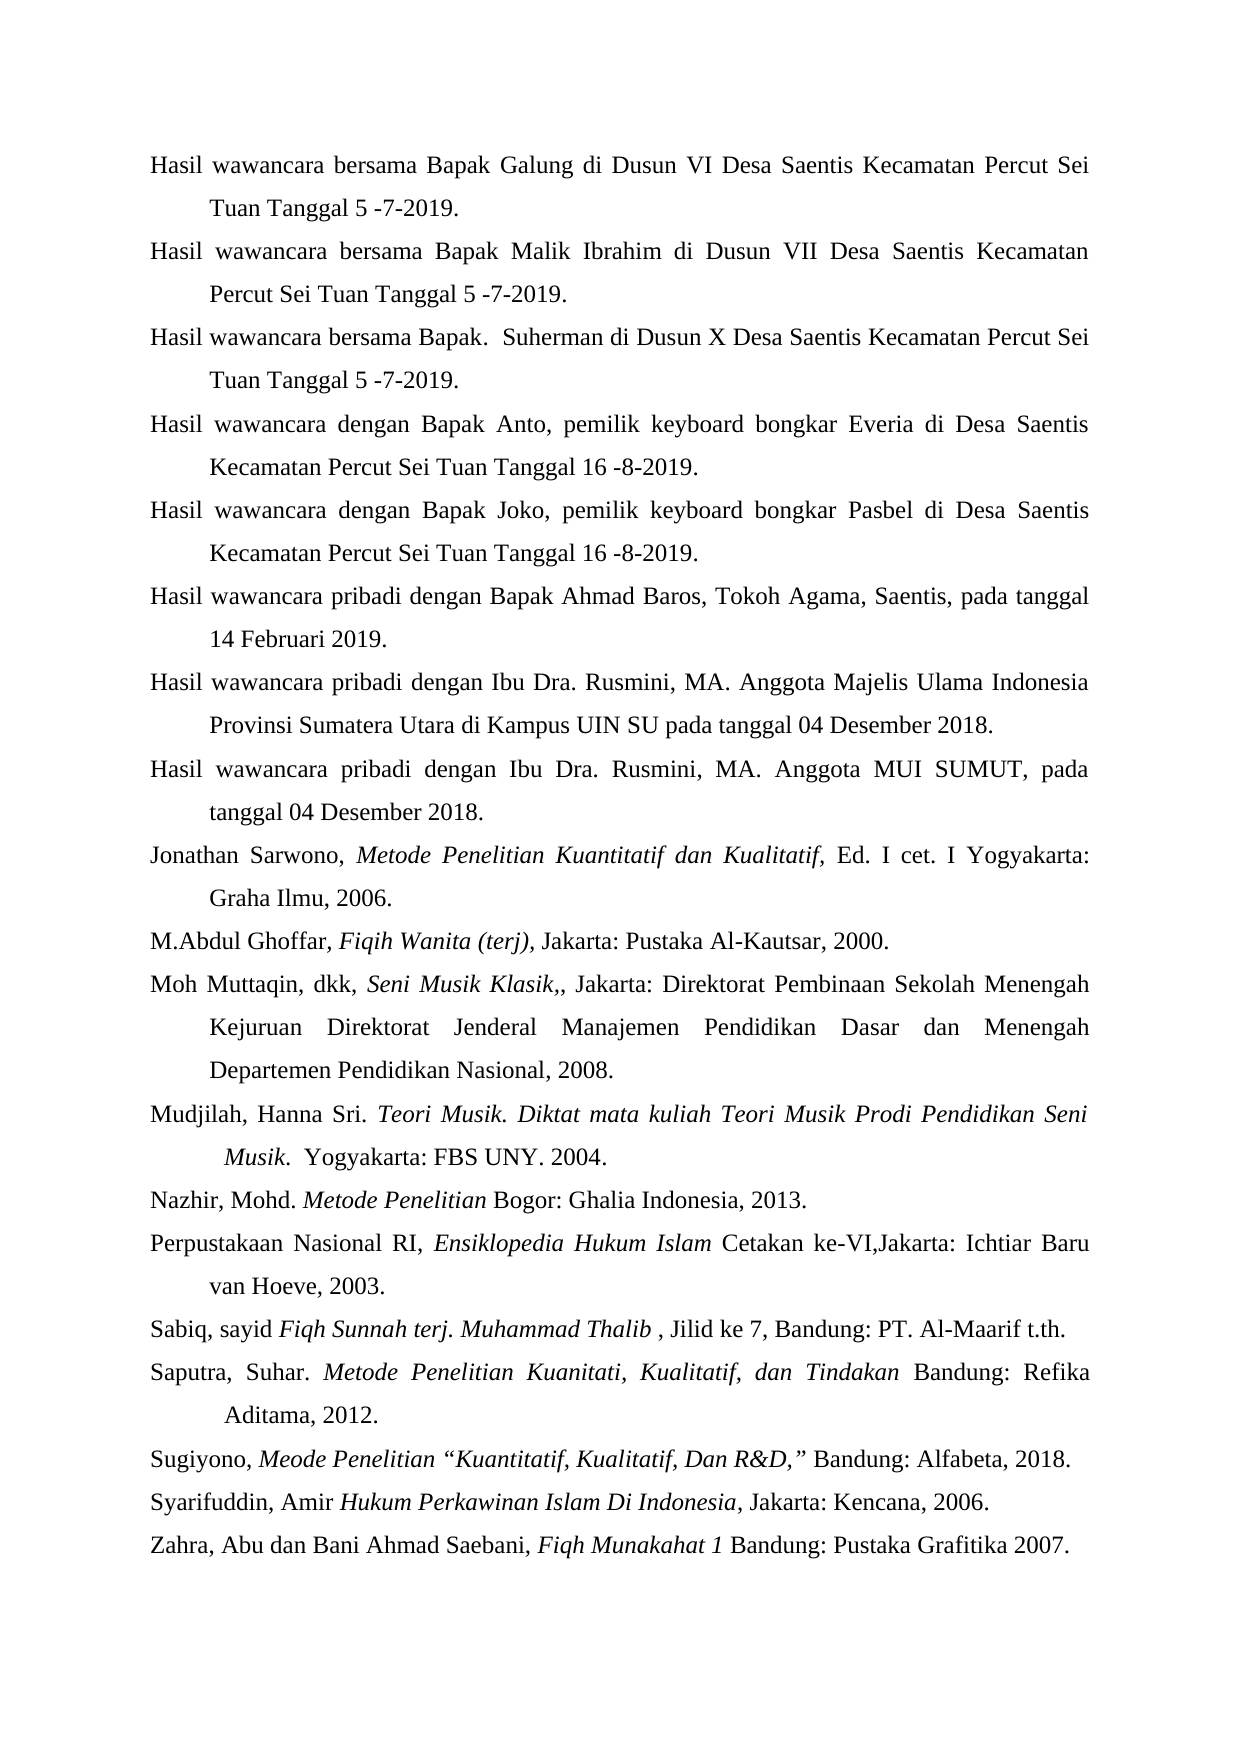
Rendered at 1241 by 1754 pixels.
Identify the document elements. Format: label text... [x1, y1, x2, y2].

text Mudjilah, Hanna Sri. Teori Musik. Diktat mata kuliah Teori Musik Prodi Pendidikan Seni Musik. Yogyakarta: FBS UNY. 2004. [150, 1099, 1090, 1171]
text Hasil wawancara pribadi dengan Ibu Dra. Rusmini, MA. Anggota MUI SUMUT, pada tanggal 04 Desember 2018. [150, 754, 1090, 826]
text Hasil wawancara bersama Bapak. Suherman di Dusun X Desa Saentis Kecamatan Percut Sei Tuan Tanggal 5 -7-2019. [150, 322, 1090, 394]
text Sabiq, sayid Fiqh Sunnah terj. Muhammad Thalib , Jilid ke 7, Bandung: PT. Al-Maarif t.th. [150, 1314, 1090, 1343]
text Syarifuddin, Amir Hukum Perkawinan Islam Di Indonesia, Jakarta: Kencana, 2006. [150, 1487, 1090, 1516]
text Moh Muttaqin, dkk, Seni Musik Klasik,, Jakarta: Direktorat Pembinaan Sekolah Menengah Kejuruan Direktorat Jenderal Manajemen Pendidikan Dasar dan Menengah Departemen Pendidikan Nasional, 2008. [150, 969, 1090, 1084]
text Nazhir, Mohd. Metode Penelitian Bogor: Ghalia Indonesia, 2013. [150, 1185, 1090, 1214]
text Hasil wawancara bersama Bapak Galung di Dusun VI Desa Saentis Kecamatan Percut Sei Tuan Tanggal 5 -7-2019. [150, 150, 1090, 222]
text Perpustakaan Nasional RI, Ensiklopedia Hukum Islam Cetakan ke-VI,Jakarta: Ichtiar Baru van Hoeve, 2003. [150, 1228, 1090, 1300]
text Saputra, Suhar. Metode Penelitian Kuanitati, Kualitatif, dan Tindakan Bandung: Refika Aditama, 2012. [150, 1357, 1090, 1429]
text Hasil wawancara bersama Bapak Malik Ibrahim di Dusun VII Desa Saentis Kecamatan Percut Sei Tuan Tanggal 5 -7-2019. [150, 236, 1090, 308]
text M.Abdul Ghoffar, Fiqih Wanita (terj), Jakarta: Pustaka Al-Kautsar, 2000. [150, 926, 1093, 955]
text Jonathan Sarwono, Metode Penelitian Kuantitatif dan Kualitatif, Ed. I cet. I Yogyakarta: Graha Ilmu, 2006. [150, 840, 1090, 912]
text Zahra, Abu dan Bani Ahmad Saebani, Fiqh Munakahat 1 Bandung: Pustaka Grafitika 2007. [150, 1530, 1090, 1559]
text Hasil wawancara pribadi dengan Ibu Dra. Rusmini, MA. Anggota Majelis Ulama Indonesia Provinsi Sumatera Utara di Kampus UIN SU pada tanggal 04 Desember 2018. [150, 667, 1090, 739]
text Hasil wawancara dengan Bapak Anto, pemilik keyboard bongkar Everia di Desa Saentis Kecamatan Percut Sei Tuan Tanggal 16 -8-2019. [150, 409, 1090, 481]
text Hasil wawancara dengan Bapak Joko, pemilik keyboard bongkar Pasbel di Desa Saentis Kecamatan Percut Sei Tuan Tanggal 16 -8-2019. [150, 495, 1090, 567]
text Hasil wawancara pribadi dengan Bapak Ahmad Baros, Tokoh Agama, Saentis, pada tanggal 14 Februari 2019. [150, 581, 1090, 653]
text Sugiyono, Meode Penelitian “Kuantitatif, Kualitatif, Dan R&D,” Bandung: Alfabeta, 2018. [150, 1444, 1090, 1472]
